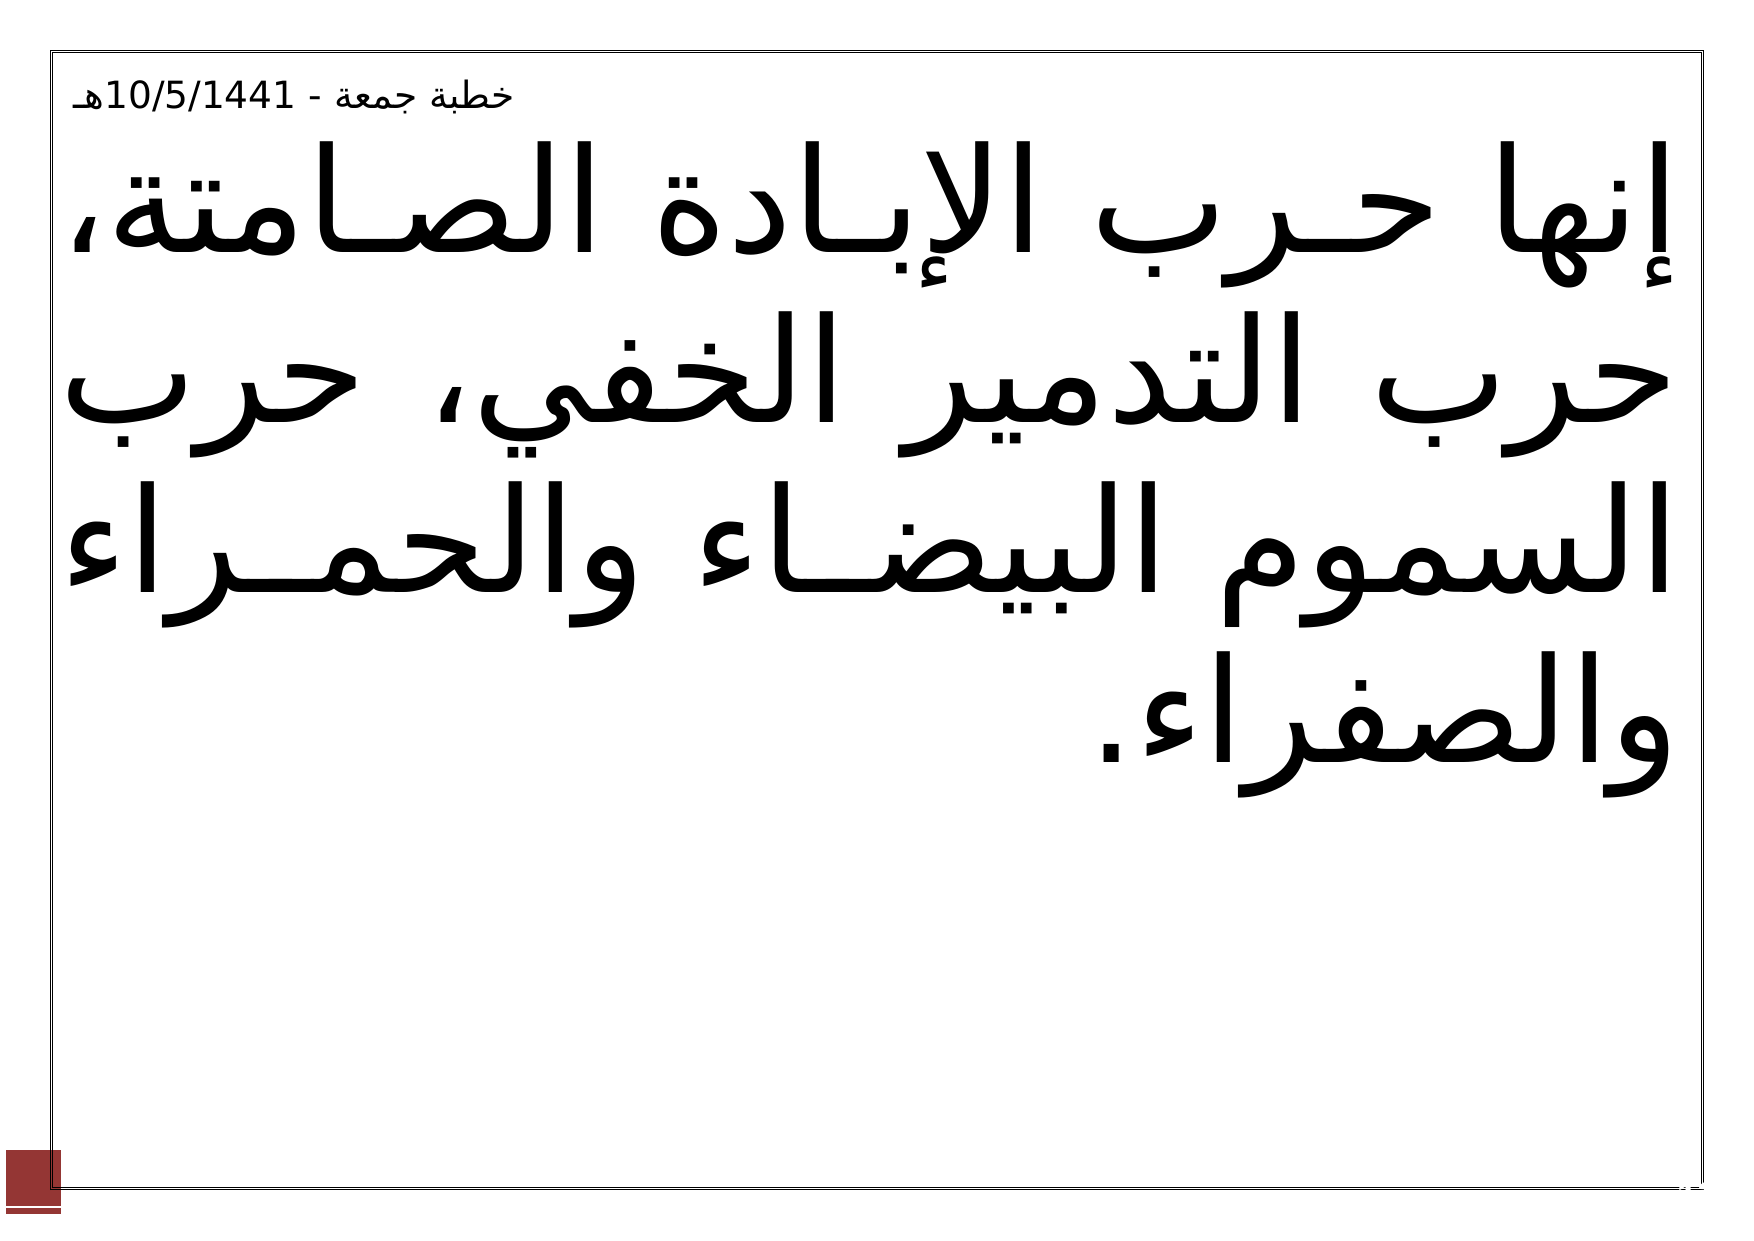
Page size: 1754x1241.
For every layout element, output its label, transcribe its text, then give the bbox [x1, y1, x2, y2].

text إنها حرب الإبادة الصامتة، حرب التدمير الخفي، حرب السموم البيضاء والحمراء والصفراء. [59, 117, 1680, 797]
